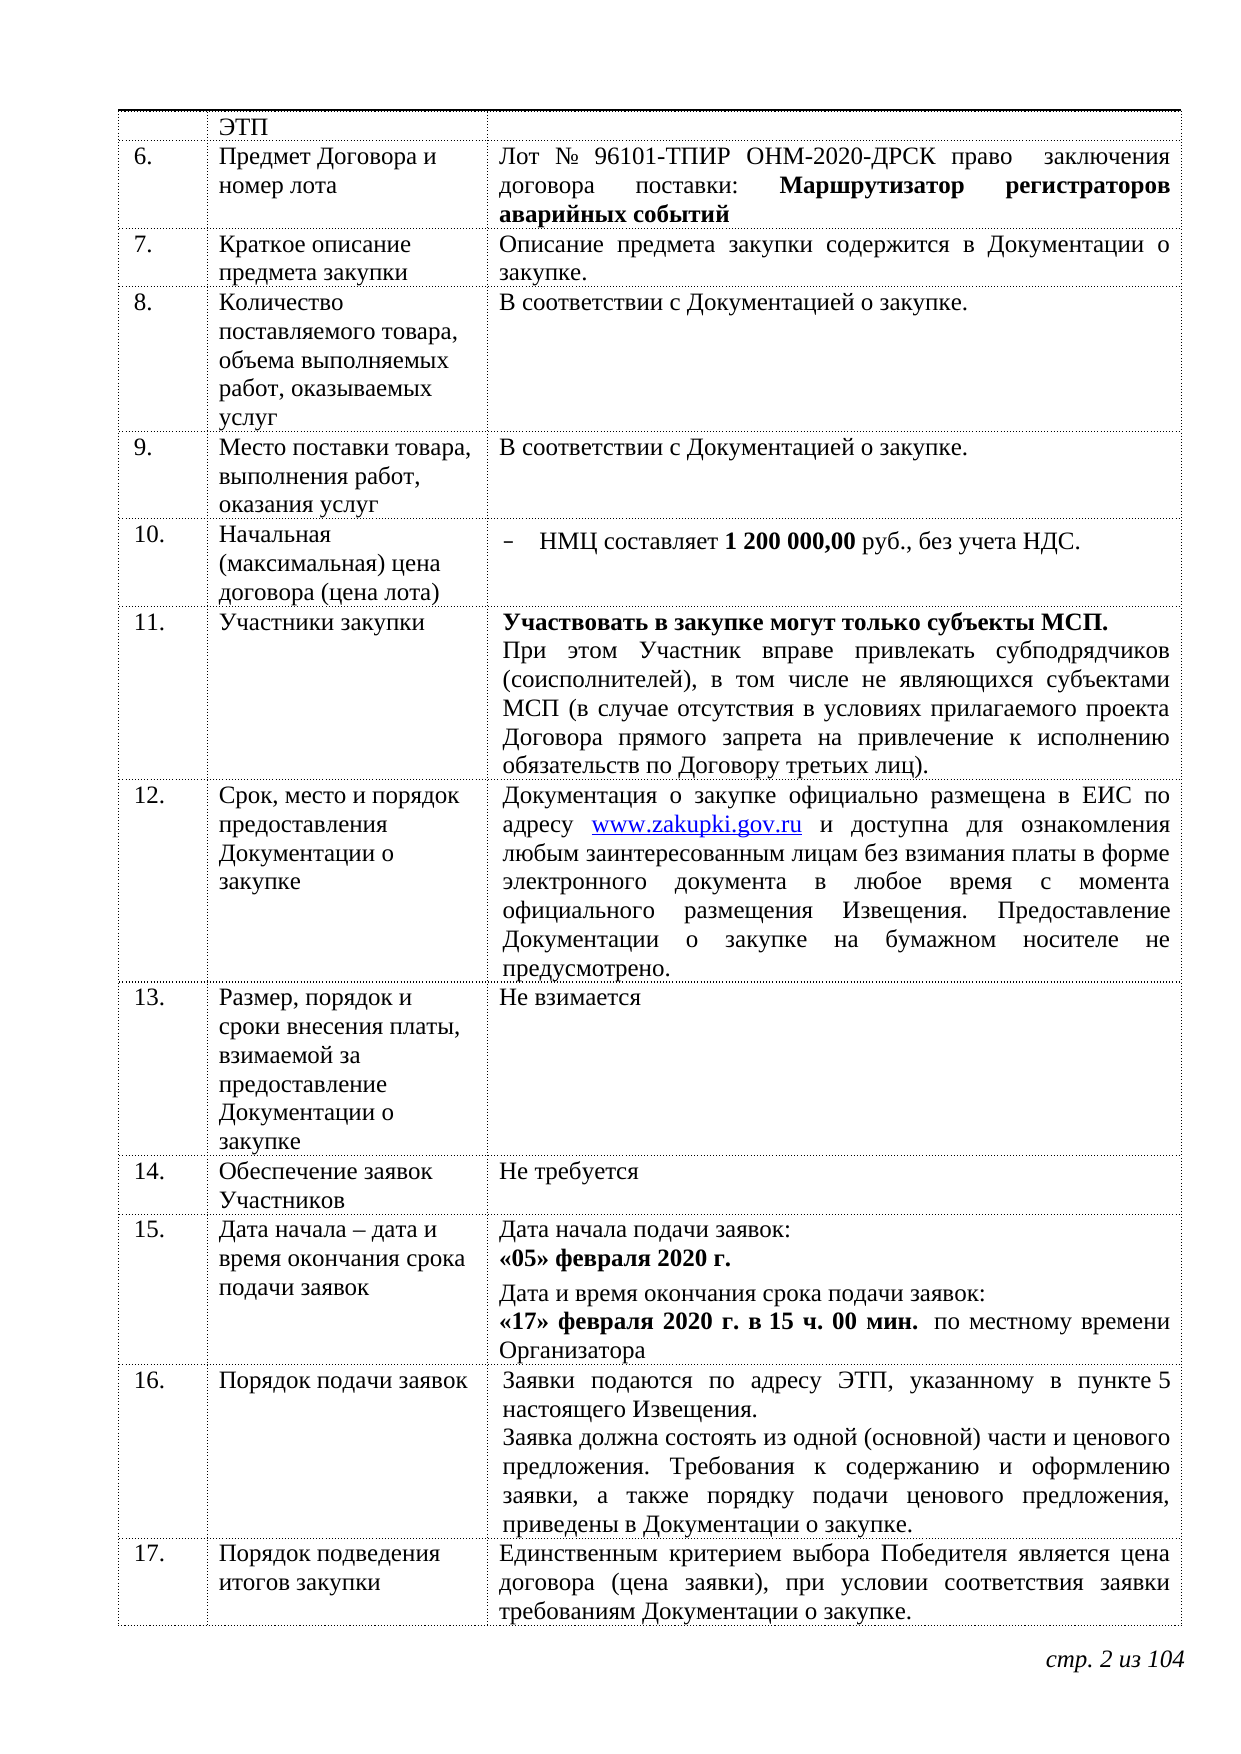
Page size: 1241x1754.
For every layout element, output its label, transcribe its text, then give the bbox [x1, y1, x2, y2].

table_cell [119, 431, 207, 518]
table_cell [207, 111, 488, 140]
table_cell [119, 606, 207, 779]
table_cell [488, 111, 1182, 140]
table_cell Место поставки товара, выполнения работ, оказания услуг [207, 431, 488, 518]
table_cell Описание предмета закупки содержится в Документации о закупке. [488, 228, 1182, 286]
table_cell [119, 228, 207, 286]
table_cell [119, 286, 207, 431]
table_cell Предмет Договора и номер лота [207, 140, 488, 228]
table_cell [119, 779, 207, 981]
table_cell Участники закупки [207, 606, 488, 779]
table_cell [119, 1214, 207, 1364]
table_cell Дата начала – дата и время окончания срока подачи заявок [207, 1214, 488, 1364]
table_cell Заявки подаются по адресу ЭТП, указанному в пункте 5 настоящего Извещения. Заявка должна состоять из одной (основной) части и ценового предложения. Требования к содержанию и оформлению заявки, а также порядку подачи ценового предложения, приведены в Документации о закупке. [488, 1364, 1182, 1537]
table_cell [119, 1155, 207, 1213]
table_cell [119, 1364, 207, 1537]
table_cell [119, 981, 207, 1155]
table_cell [119, 111, 207, 140]
table_cell НМЦ составляет 1 200 000,00 руб., без учета НДС. [488, 518, 1182, 606]
table_cell [119, 140, 207, 228]
table_cell [119, 518, 207, 606]
table_cell Срок, место и порядок предоставления Документации о закупке [207, 779, 488, 981]
table_cell Не требуется [488, 1155, 1182, 1213]
table_cell Документация о закупке официально размещена в ЕИС по адресу www.zakupki.gov.ru и доступна для ознакомления любым заинтересованным лицам без взимания платы в форме электронного документа в любое время с момента официального размещения Извещения. Предоставление Документации о закупке на бумажном носителе не предусмотрено. [488, 779, 1182, 981]
table_cell Не взимается [488, 981, 1182, 1155]
table_cell Размер, порядок и сроки внесения платы, взимаемой за предоставление Документации о закупке [207, 981, 488, 1155]
table_cell Лот № 96101-ТПИР ОНМ-2020-ДРСК право заключения договора поставки: Маршрутизатор регистраторов аварийных событий [488, 140, 1182, 228]
table_cell В соответствии с Документацией о закупке. [488, 286, 1182, 431]
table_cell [488, 1538, 1182, 1625]
table_cell Начальная (максимальная) цена договора (цена лота) [207, 518, 488, 606]
table_cell Порядок подачи заявок [207, 1364, 488, 1537]
table_cell Дата начала подачи заявок: «05» февраля 2020 г. Дата и время окончания срока подачи заявок: «17» февраля 2020 г. в 15 ч. 00 мин. по местному времени Организатора [488, 1214, 1182, 1364]
table_cell Обеспечение заявок Участников [207, 1155, 488, 1213]
table_cell В соответствии с Документацией о закупке. [488, 431, 1182, 518]
table_cell Участвовать в закупке могут только субъекты МСП. При этом Участник вправе привлекать субподрядчиков (соисполнителей), в том числе не являющихся субъектами МСП (в случае отсутствия в условиях прилагаемого проекта Договора прямого запрета на привлечение к исполнению обязательств по Договору третьих лиц). [488, 606, 1182, 779]
table_cell [119, 1538, 207, 1625]
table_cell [207, 1538, 488, 1625]
table_cell Краткое описание предмета закупки [207, 228, 488, 286]
table_cell Количество поставляемого товара, объема выполняемых работ, оказываемых услуг [207, 286, 488, 431]
